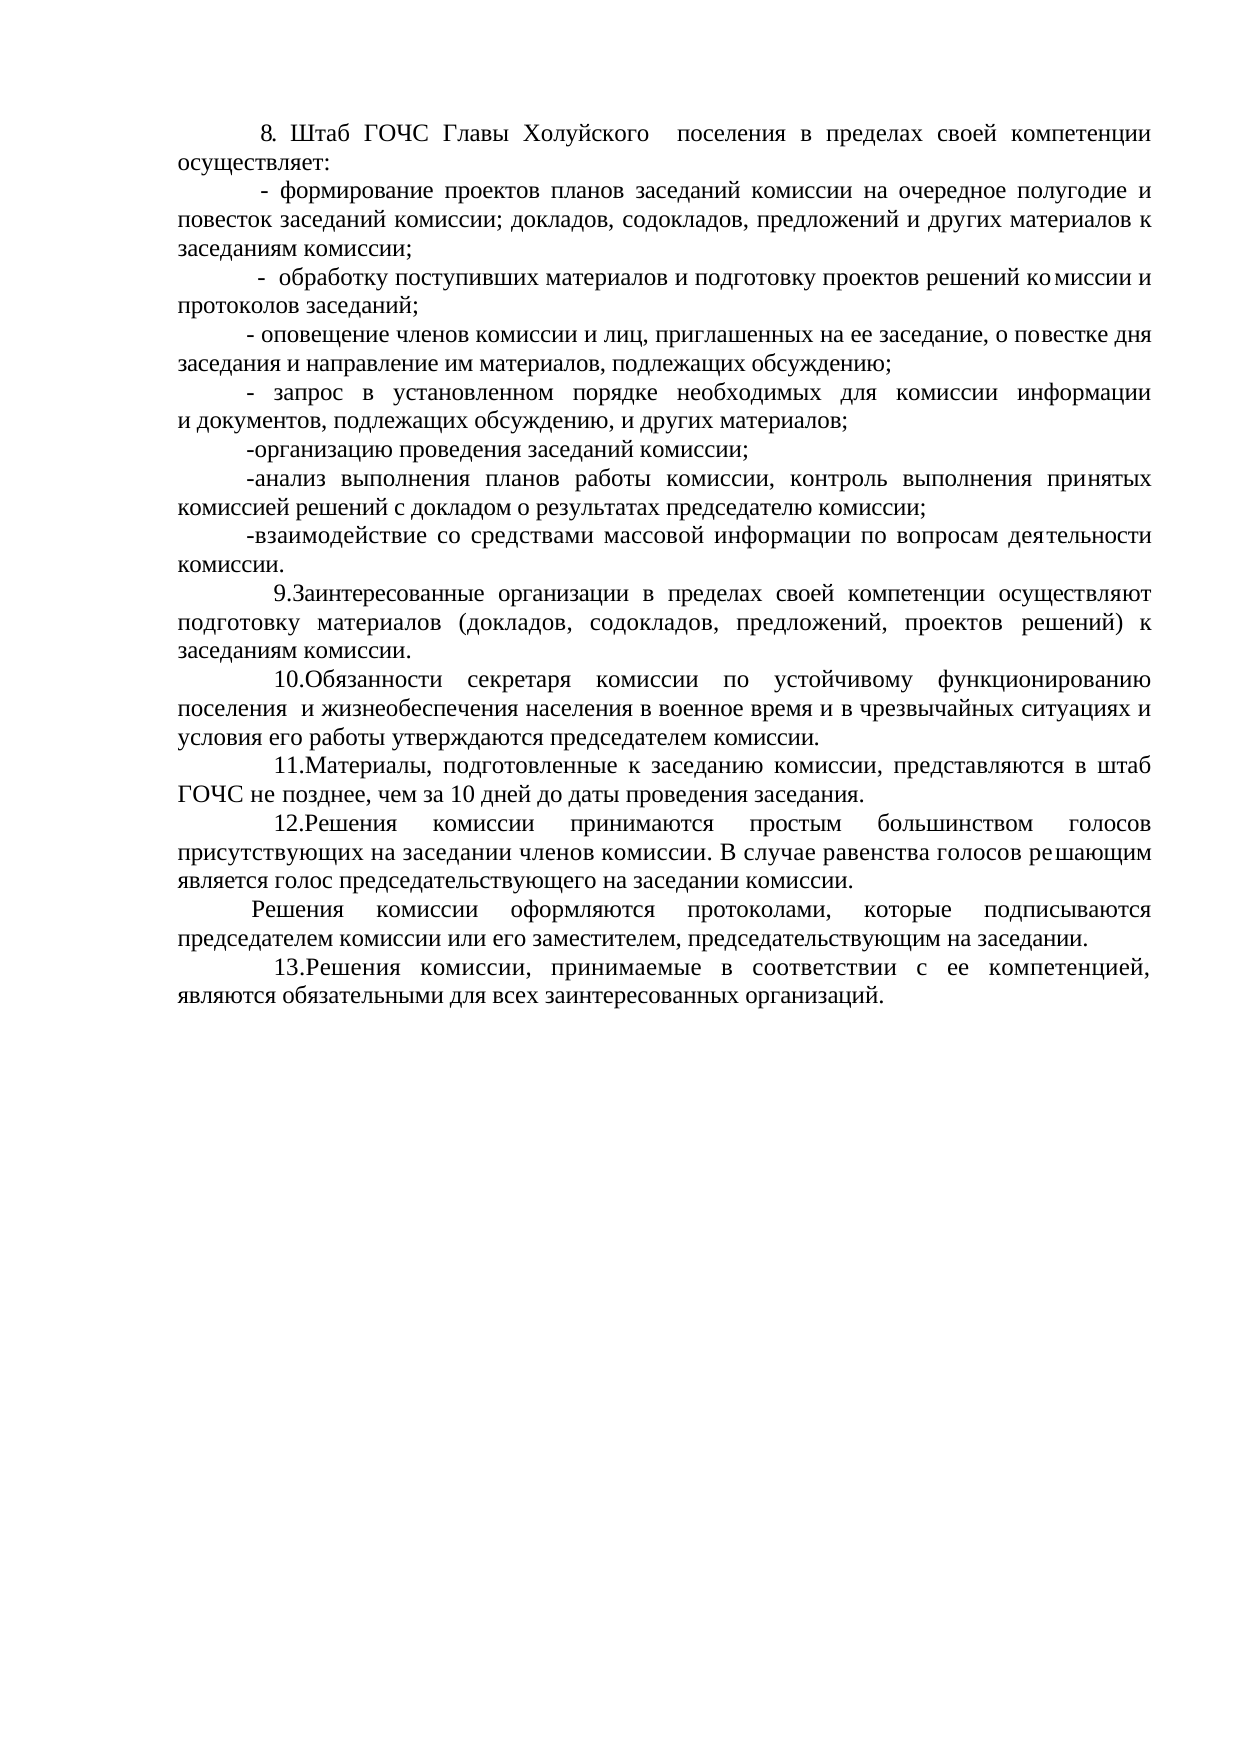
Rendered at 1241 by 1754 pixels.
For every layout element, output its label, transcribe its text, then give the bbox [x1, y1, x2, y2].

text -организацию проведения заседаний комиссии; [177, 434, 1152, 463]
text 13.Решения комиссии, принимаемые в соответствии с ее компетенцией, являются обязательными для всех заинтересованных организаций. [177, 952, 1152, 1009]
text Решения комиссии оформляются протоколами, которые подписываются председателем комиссии или его заместителем, председательствующим на заседании. [177, 894, 1152, 952]
text -анализ выполнения планов работы комиссии, контроль выполнения принятых комиссией решений с докладом о результатах председателю комиссии; [177, 463, 1152, 521]
text - запрос в установленном порядке необходимых для комиссии информации и документов, подлежащих обсуждению, и других материалов; [177, 377, 1152, 434]
text 12.Решения комиссии принимаются простым большинством голосов присутствующих на заседании членов комиссии. В случае равенства голосов решающим является голос председательствующего на заседании комиссии. [177, 808, 1152, 894]
text - обработку поступивших материалов и подготовку проектов решений комиссии и протоколов заседаний; [177, 262, 1152, 319]
text - оповещение членов комиссии и лиц, приглашенных на ее заседание, о повестке дня заседания и направление им материалов, подлежащих обсуждению; [177, 319, 1152, 377]
text -взаимодействие со средствами массовой информации по вопросам деятельности комиссии. [177, 521, 1152, 578]
text 10.Обязанности секретаря комиссии по устойчивому функционированию поселения и жизнеобеспечения населения в военное время и в чрезвычайных ситуациях и условия его работы утверждаются председателем комиссии. [177, 664, 1152, 751]
text 11.Материалы, подготовленные к заседанию комиссии, представляются в штаб ГОЧС не позднее, чем за 10 дней до даты проведения заседания. [177, 751, 1152, 808]
text 8. Штаб ГОЧС Главы Холуйского поселения в пределах своей компетенции осуществляет: [177, 118, 1152, 176]
text 9.Заинтересованные организации в пределах своей компетенции осуществляют подготовку материалов (докладов, содокладов, предложений, проектов решений) к заседаниям комиссии. [177, 578, 1152, 664]
text - формирование проектов планов заседаний комиссии на очередное полугодие и повесток заседаний комиссии; докладов, содокладов, предложений и других материалов к заседаниям комиссии; [177, 176, 1152, 262]
